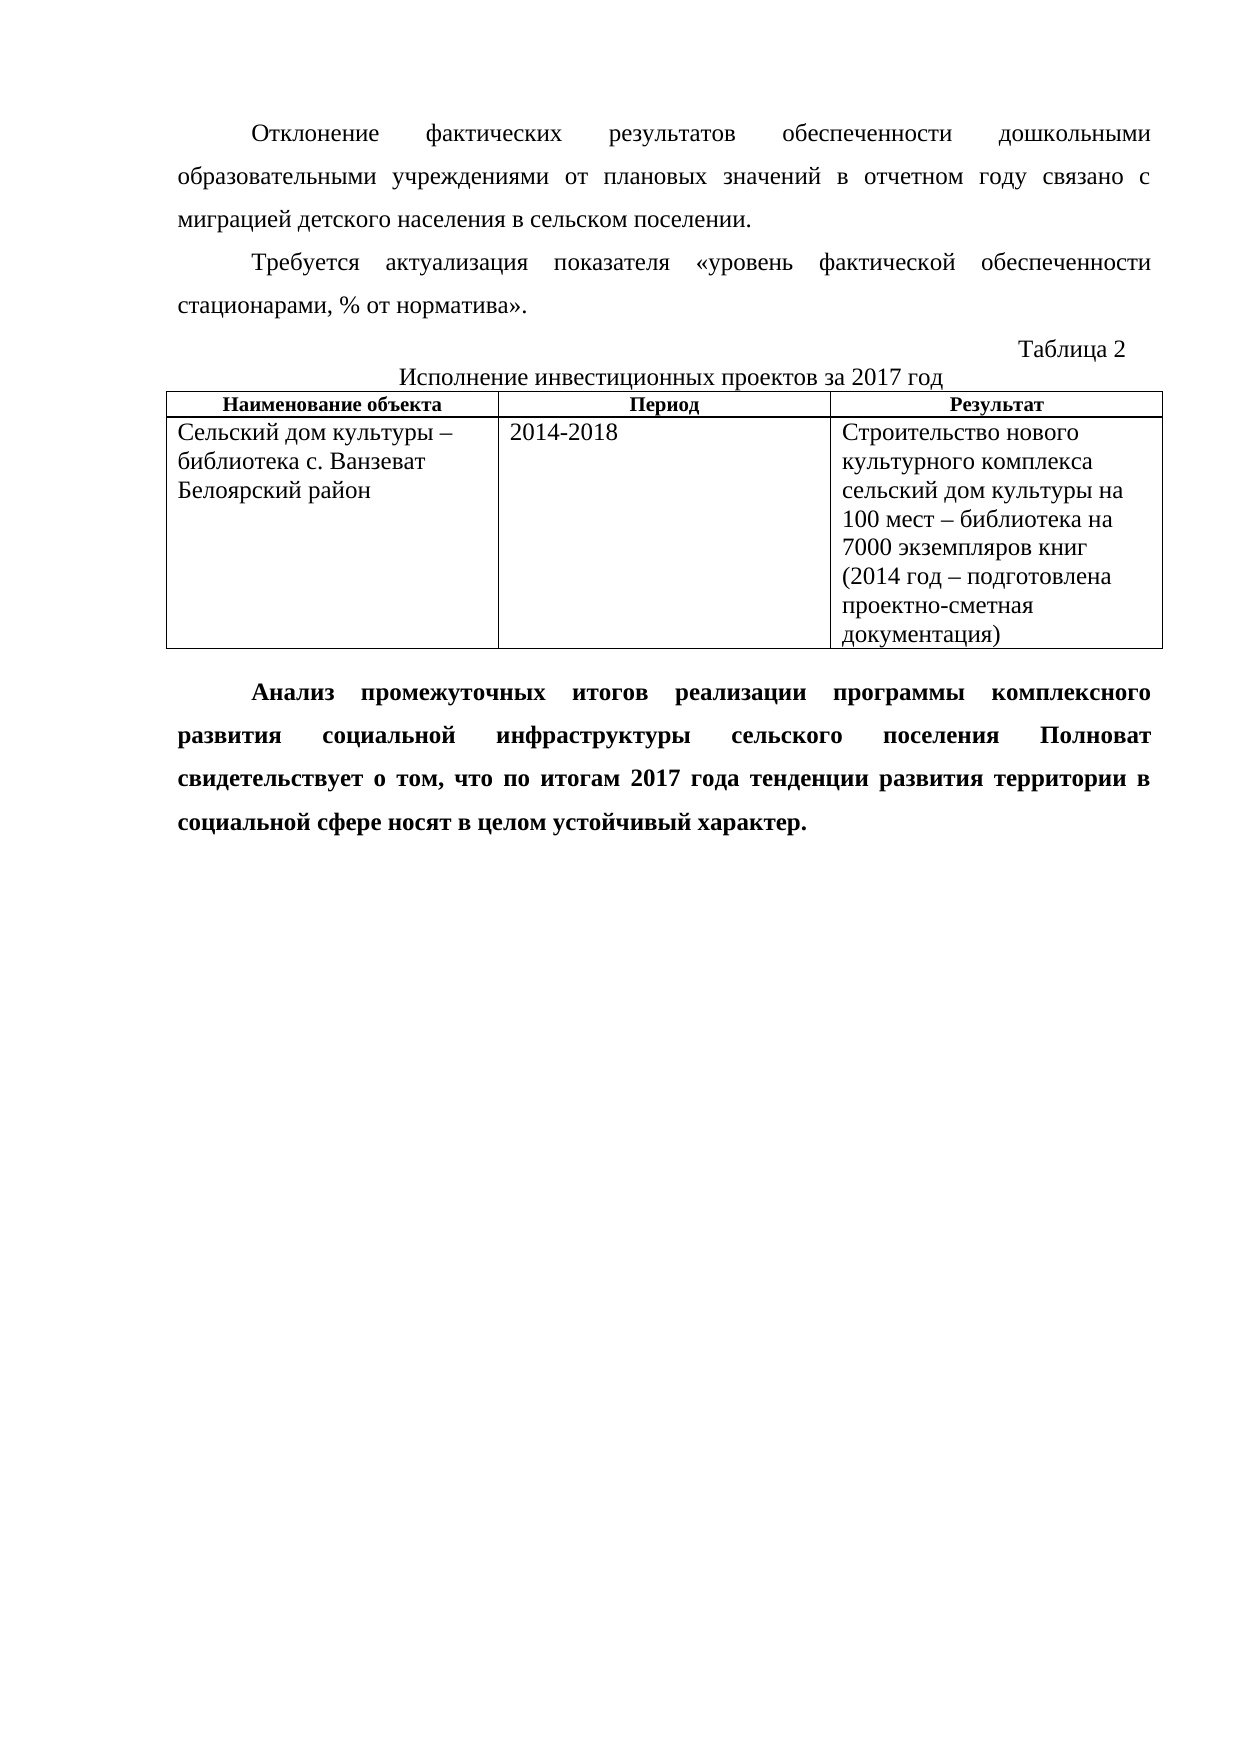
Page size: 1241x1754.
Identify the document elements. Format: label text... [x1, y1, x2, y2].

table_cell 2014-2018 [499, 418, 830, 647]
table_header Наименование объекта [167, 392, 498, 416]
table_header Период [499, 392, 830, 416]
text Таблица 2 [177, 334, 1152, 362]
table_header Результат [831, 392, 1162, 416]
text Требуется актуализация показателя «уровень фактической обеспеченности стационарами, % от норматива». [177, 247, 1152, 319]
text Отклонение фактических результатов обеспеченности дошкольными образовательными учреждениями от плановых значений в отчетном году связано с миграцией детского населения в сельском поселении. [177, 118, 1152, 233]
text Анализ промежуточных итогов реализации программы комплексного развития социальной инфраструктуры сельского поселения Полноват свидетельствует о том, что по итогам 2017 года тенденции развития территории в социальной сфере носят в целом устойчивый характер. [177, 677, 1152, 835]
table_cell Сельский дом культуры – библиотека с. Ванзеват Белоярский район [167, 418, 498, 647]
table_cell Строительство нового культурного комплекса сельский дом культуры на 100 мест – библиотека на 7000 экземпляров книг (2014 год – подготовлена проектно-сметная документация) [831, 418, 1162, 647]
text Исполнение инвестиционных проектов за 2017 год [398, 362, 1152, 391]
